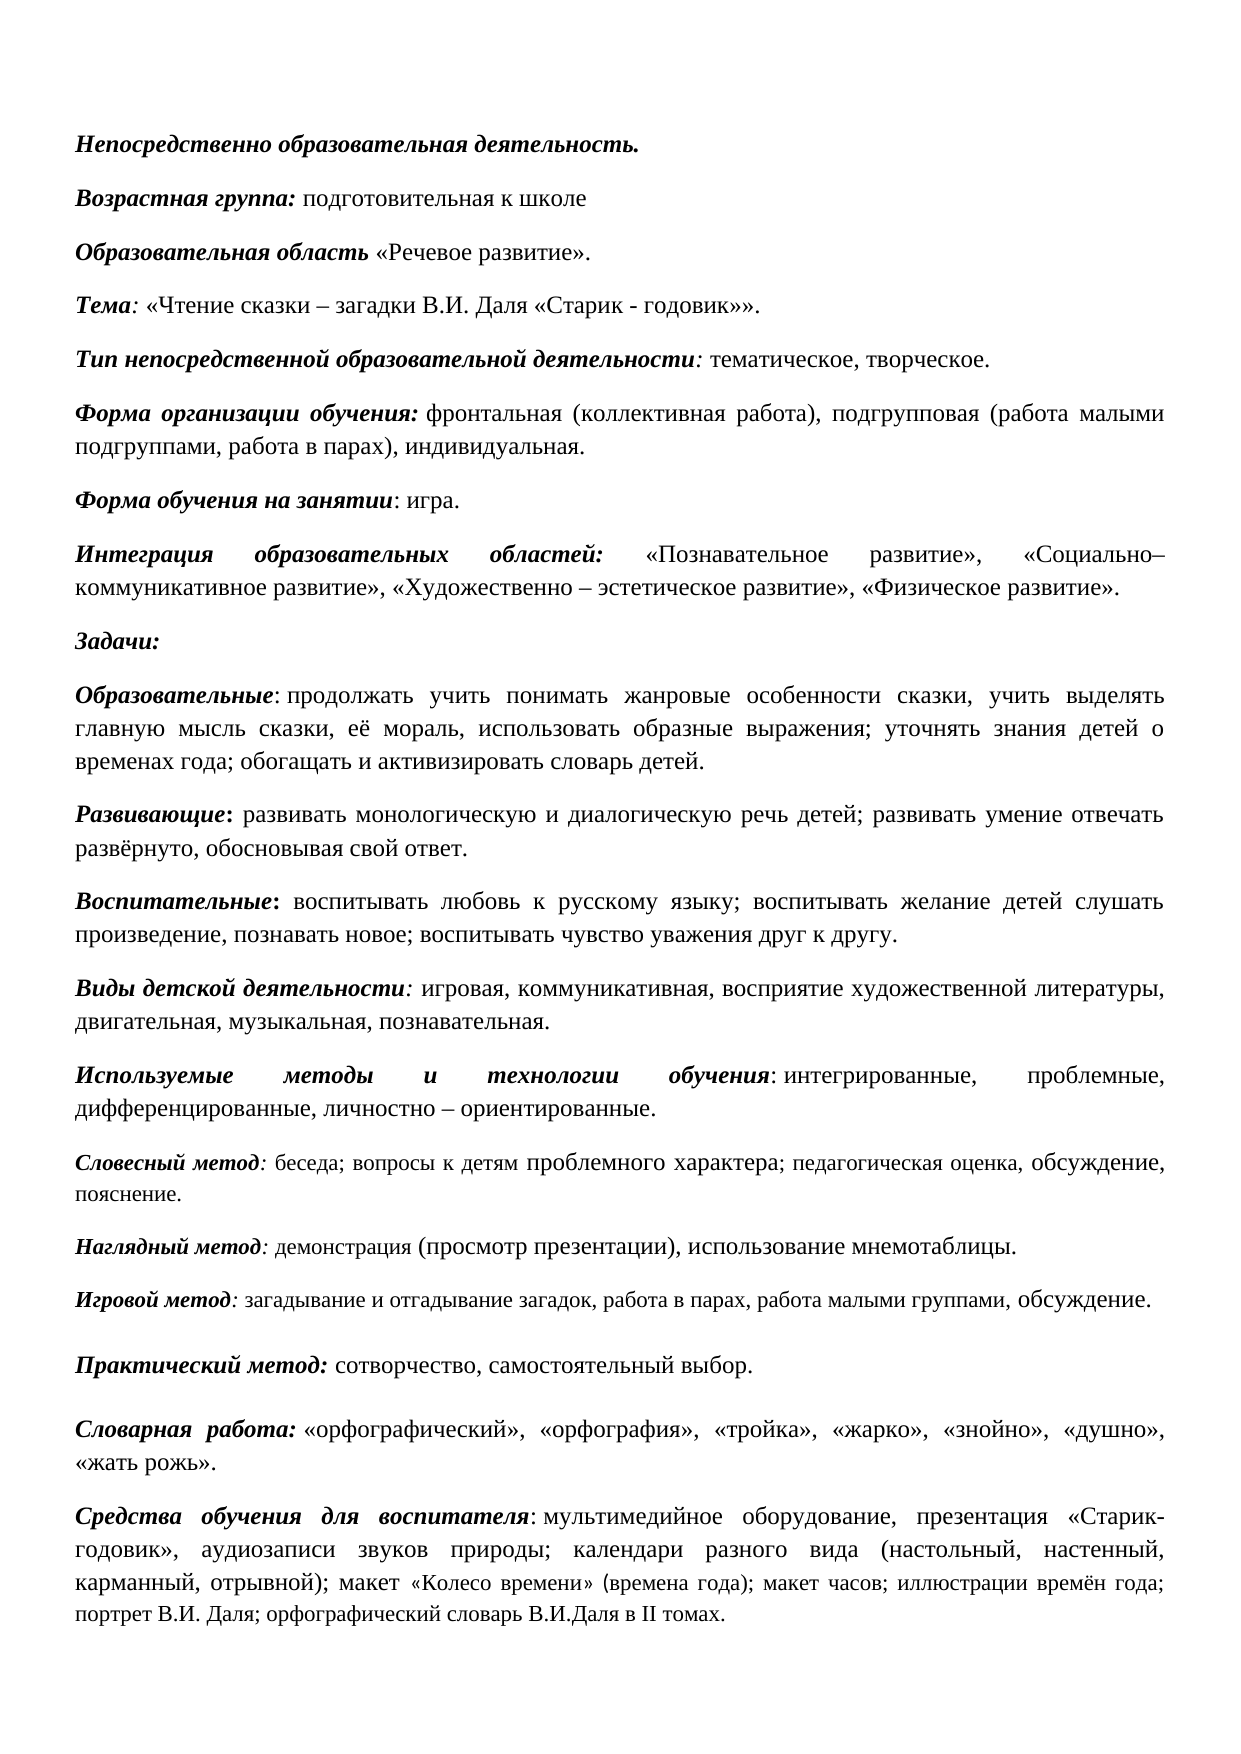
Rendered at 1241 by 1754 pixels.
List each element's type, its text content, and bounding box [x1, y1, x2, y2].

text Форма организации обучения: фронтальная (коллективная работа), подгрупповая (работа малыми подгруппами, работа в парах), индивидуальная. [75, 398, 1165, 460]
text Словарная работа: «орфографический», «орфография», «тройка», «жарко», «знойно», «душно», «жать рожь». [75, 1414, 1165, 1476]
text Интеграция образовательных областей: «Познавательное развитие», «Социально– коммуникативное развитие», «Художественно – эстетическое развитие», «Физическое развитие». [75, 539, 1165, 601]
text Непосредственно образовательная деятельность. [75, 129, 1165, 158]
text Воспитательные: воспитывать любовь к русскому языку; воспитывать желание детей слушать произведение, познавать новое; воспитывать чувство уважения друг к другу. [75, 886, 1165, 948]
text Образовательные: продолжать учить понимать жанровые особенности сказки, учить выделять главную мысль сказки, её мораль, использовать образные выражения; уточнять знания детей о временах года; обогащать и активизировать словарь детей. [75, 680, 1165, 774]
text Средства обучения для воспитателя: мультимедийное оборудование, презентация «Старик-годовик», аудиозаписи звуков природы; календари разного вида (настольный, настенный, карманный, отрывной); макет «Колесо времени» (времена года); макет часов; иллюстрации времён года; портрет В.И. Даля; орфографический словарь В.И.Даля в II томах. [75, 1501, 1165, 1626]
text Используемые методы и технологии обучения: интегрированные, проблемные, дифференцированные, личностно – ориентированные. [75, 1060, 1165, 1122]
text Задачи: [75, 626, 1165, 654]
text Развивающие: развивать монологическую и диалогическую речь детей; развивать умение отвечать развёрнуто, обосновывая свой ответ. [75, 799, 1165, 861]
text Тема: «Чтение сказки – загадки В.И. Даля «Старик - годовик»». [75, 291, 1165, 319]
text Наглядный метод: демонстрация (просмотр презентации), использование мнемотаблицы. [75, 1231, 1165, 1259]
text Форма обучения на занятии: игра. [75, 485, 1165, 514]
text Образовательная область «Речевое развитие». [75, 237, 1165, 265]
text Тип непосредственной образовательной деятельности: тематическое, творческое. [75, 344, 1165, 373]
text Игровой метод: загадывание и отгадывание загадок, работа в парах, работа малыми группами, обсуждение. [75, 1284, 1165, 1313]
text Словесный метод: беседа; вопросы к детям проблемного характера; педагогическая оценка, обсуждение, пояснение. [75, 1147, 1165, 1206]
text Возрастная группа: подготовительная к школе [75, 183, 1165, 212]
text Практический метод: сотворчество, самостоятельный выбор. [75, 1351, 1165, 1379]
text Виды детской деятельности: игровая, коммуникативная, восприятие художественной литературы, двигательная, музыкальная, познавательная. [75, 973, 1165, 1035]
